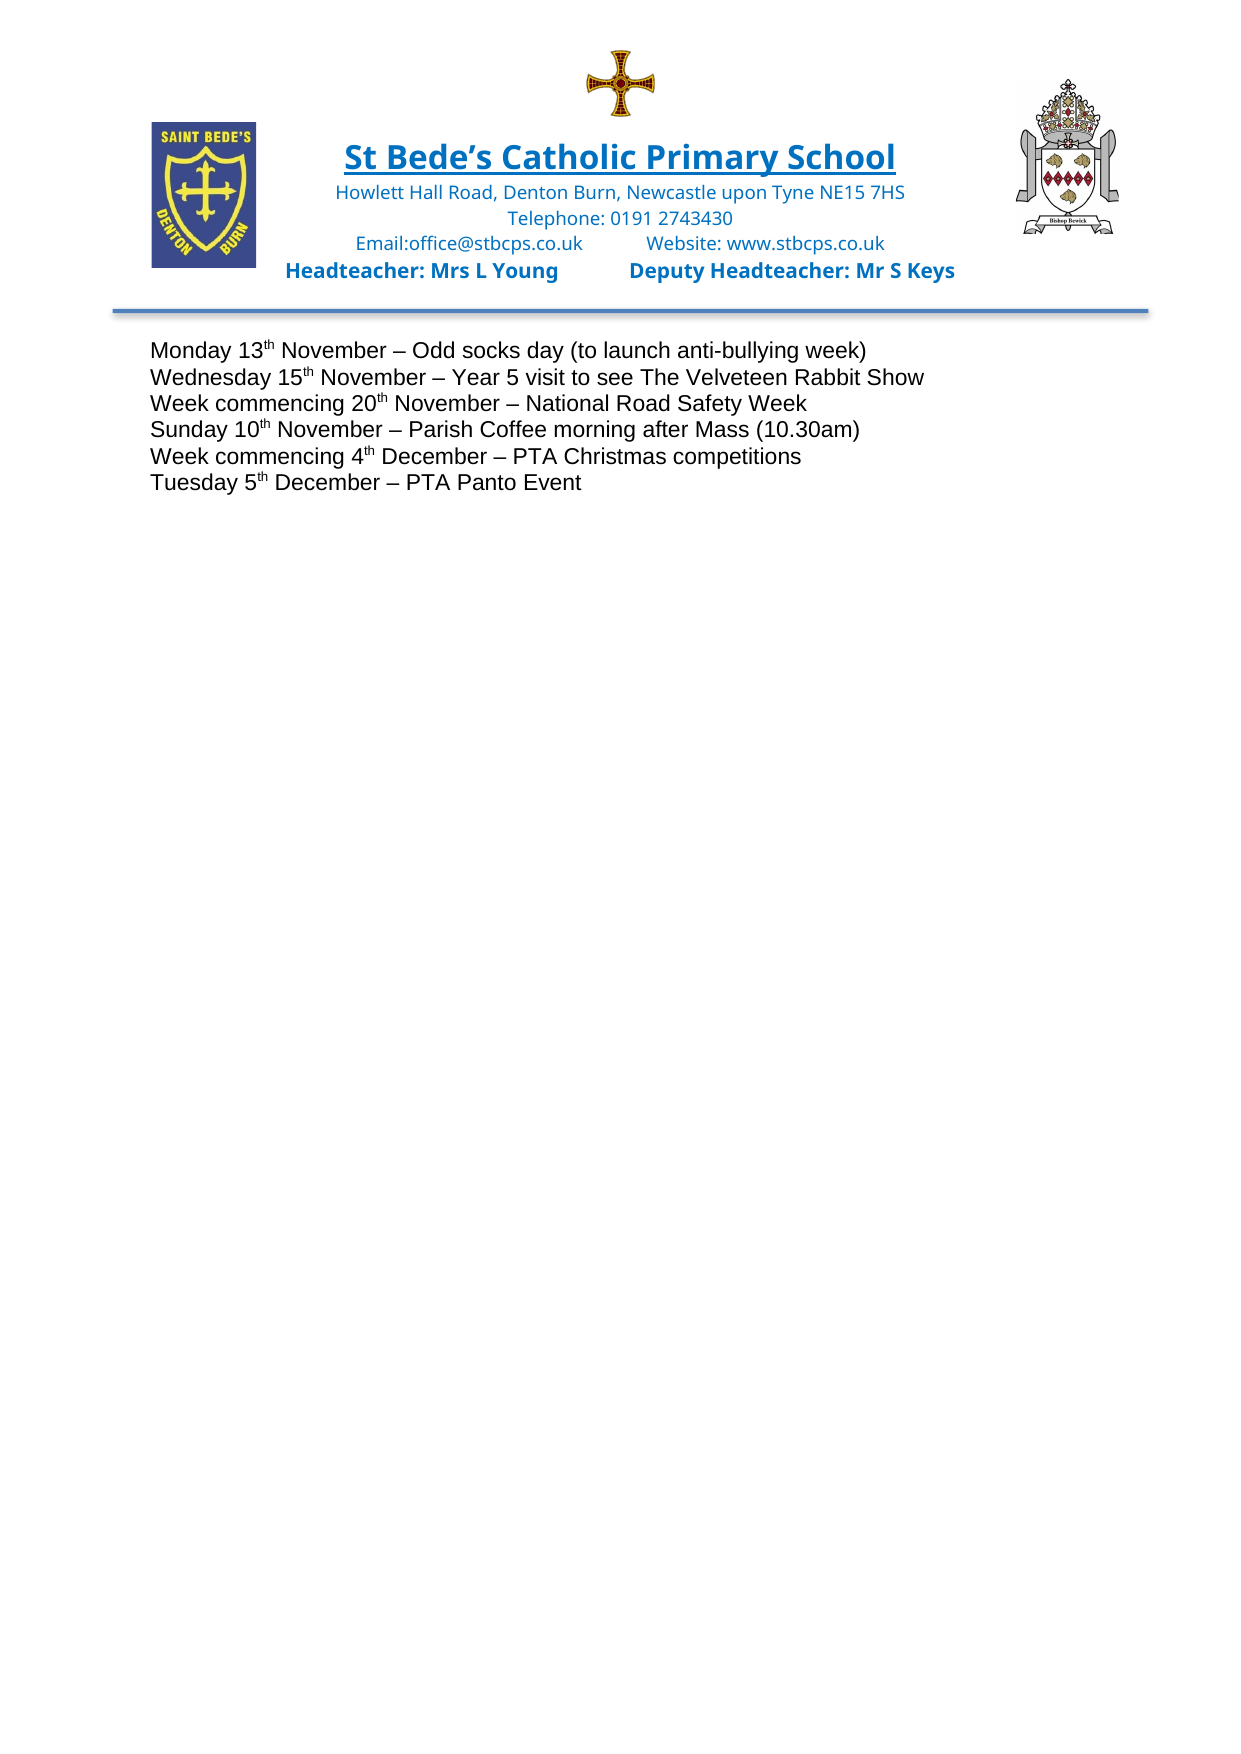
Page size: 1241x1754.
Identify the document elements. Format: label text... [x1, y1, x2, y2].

text Week commencing 20th November – National Road Safety Week [150, 390, 1090, 416]
picture [1015, 79, 1119, 233]
text Monday 13th November – Odd socks day (to launch anti-bullying week) [150, 337, 1090, 364]
text Wednesday 15th November – Year 5 visit to see The Velveteen Rabbit Show [150, 364, 1090, 390]
picture [584, 48, 656, 117]
text Week commencing 4th December – PTA Christmas competitions [150, 443, 1090, 469]
picture [150, 122, 257, 267]
text Tuesday 5th December – PTA Panto Event [150, 469, 1090, 495]
text Sunday 10th November – Parish Coffee morning after Mass (10.30am) [150, 416, 1090, 443]
